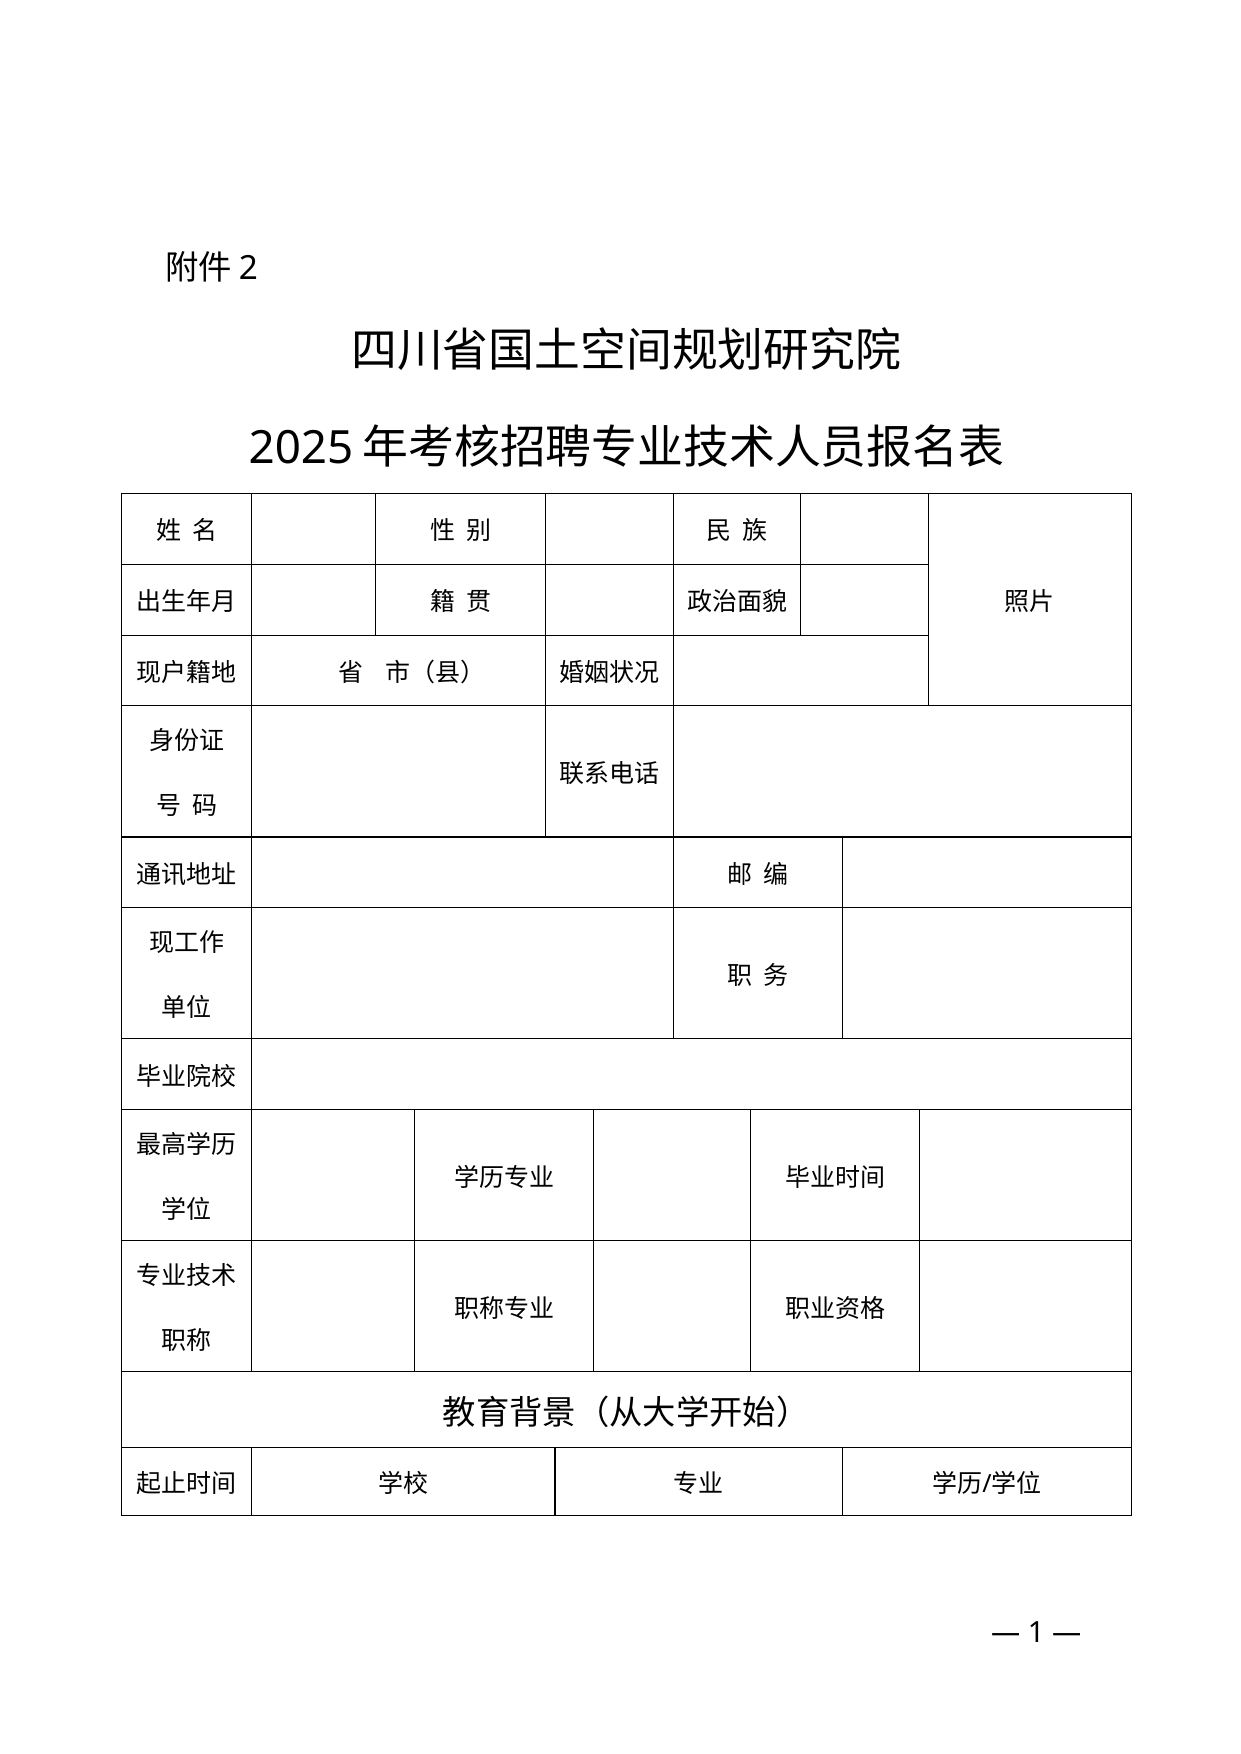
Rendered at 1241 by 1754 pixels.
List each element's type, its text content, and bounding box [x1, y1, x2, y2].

table_cell [674, 636, 928, 705]
table_cell 婚姻状况 [546, 636, 673, 705]
table_cell 省 市（县） [252, 636, 545, 705]
table_cell [252, 706, 545, 836]
table_header 照片 [929, 494, 1131, 705]
table_cell [801, 565, 928, 634]
table_cell [252, 1110, 414, 1240]
text 2025年考核招聘专业技术人员报名表 [165, 395, 1087, 493]
table_cell [546, 565, 673, 634]
table_cell 现户籍地 [122, 636, 251, 705]
table_header [801, 494, 928, 564]
table_cell 籍 贯 [376, 565, 545, 634]
table_cell 现工作 单位 [122, 908, 251, 1038]
text 附件2 [165, 233, 1087, 298]
table_cell [252, 1241, 414, 1371]
table_cell [843, 838, 1131, 907]
table_cell 学历专业 [415, 1110, 593, 1240]
table_cell [843, 908, 1131, 1038]
table_cell 起止时间 [122, 1448, 251, 1514]
table_cell 职 务 [674, 908, 842, 1038]
table_header 姓 名 [122, 494, 251, 564]
table_cell [920, 1110, 1131, 1240]
table_cell 专业技术职称 [122, 1241, 251, 1371]
table_cell [674, 706, 1131, 836]
table_cell 职称专业 [415, 1241, 593, 1371]
table_cell 政治面貌 [674, 565, 800, 634]
table_cell [594, 1241, 750, 1371]
table_header 民 族 [674, 494, 800, 564]
table_cell 专业 [556, 1448, 842, 1514]
table_cell 出生年月 [122, 565, 251, 634]
table_cell 毕业时间 [751, 1110, 919, 1240]
table_cell [594, 1110, 750, 1240]
table_cell 学历/学位 [843, 1448, 1131, 1514]
table_cell 学校 [252, 1448, 554, 1514]
table_header 性 别 [376, 494, 545, 564]
table_cell 身份证 号 码 [122, 706, 251, 836]
table_header [546, 494, 673, 564]
table_cell 教育背景（从大学开始） [122, 1372, 1131, 1447]
table_cell [252, 565, 375, 634]
table_cell 毕业院校 [122, 1039, 251, 1109]
table_cell 通讯地址 [122, 838, 251, 907]
table_cell 邮 编 [674, 838, 842, 907]
table_cell [252, 838, 673, 907]
table_cell [920, 1241, 1131, 1371]
table_cell [252, 908, 673, 1038]
table_header [252, 494, 375, 564]
table_cell 联系电话 [546, 706, 673, 836]
text 四川省国土空间规划研究院 [165, 298, 1087, 395]
table_cell [252, 1039, 1131, 1109]
table_cell 最高学历学位 [122, 1110, 251, 1240]
table_cell 职业资格 [751, 1241, 919, 1371]
